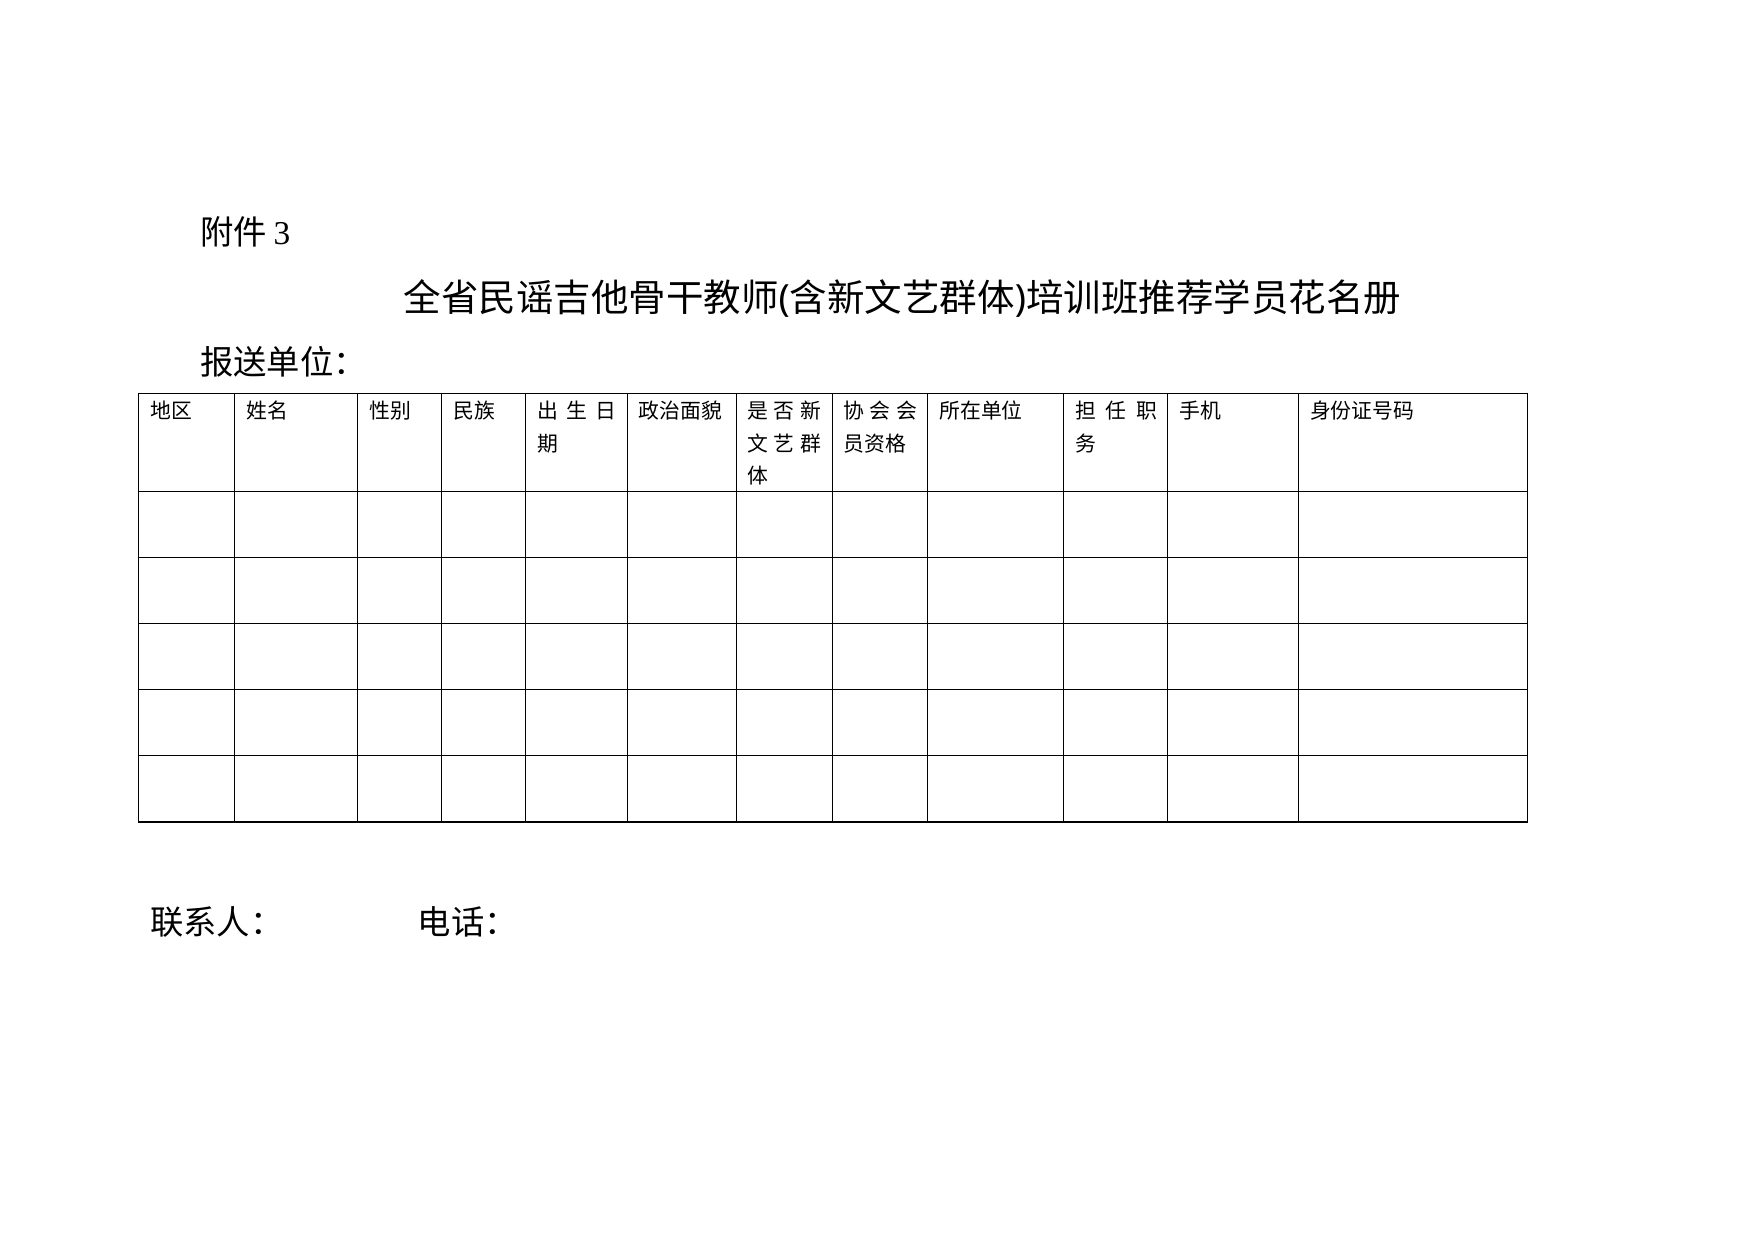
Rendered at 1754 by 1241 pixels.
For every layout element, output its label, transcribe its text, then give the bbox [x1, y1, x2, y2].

table_cell [1168, 558, 1298, 623]
table_cell [235, 492, 357, 557]
text 报送单位： [200, 328, 1604, 393]
table_header 手机 [1168, 394, 1298, 491]
table_cell [737, 690, 832, 755]
table_cell [442, 558, 525, 623]
table_cell [1168, 756, 1298, 821]
table_cell [442, 492, 525, 557]
table_cell [1064, 558, 1167, 623]
table_cell [628, 756, 736, 821]
table_cell [1299, 690, 1527, 755]
table_cell [833, 492, 927, 557]
table_cell [526, 624, 627, 689]
table_cell [235, 756, 357, 821]
table_cell [1064, 756, 1167, 821]
table_cell [1064, 624, 1167, 689]
table_cell [1064, 492, 1167, 557]
table_cell [235, 624, 357, 689]
text 全省民谣吉他骨干教师(含新文艺群体)培训班推荐学员花名册 [200, 263, 1604, 328]
table_header 政治面貌 [628, 394, 736, 491]
table_header 所在单位 [928, 394, 1063, 491]
table_header 担任职务 [1064, 394, 1167, 491]
table_cell [139, 624, 234, 689]
table_header 身份证号码 [1299, 394, 1527, 491]
table_cell [442, 690, 525, 755]
table_cell [1168, 624, 1298, 689]
table_header 性别 [358, 394, 441, 491]
table_cell [928, 690, 1063, 755]
table_cell [928, 558, 1063, 623]
table_cell [139, 690, 234, 755]
table_cell [833, 558, 927, 623]
table_cell [526, 492, 627, 557]
table_cell [737, 624, 832, 689]
table_cell [928, 492, 1063, 557]
table_cell [833, 690, 927, 755]
table_cell [928, 624, 1063, 689]
table_cell [358, 690, 441, 755]
table_cell [235, 690, 357, 755]
table_cell [628, 624, 736, 689]
table_cell [833, 624, 927, 689]
table_cell [526, 756, 627, 821]
table_cell [358, 624, 441, 689]
table_cell [358, 558, 441, 623]
table_header 地区 [139, 394, 234, 491]
table_cell [526, 690, 627, 755]
table_cell [1168, 492, 1298, 557]
table_cell [737, 492, 832, 557]
table_cell [442, 756, 525, 821]
table_cell [139, 492, 234, 557]
table_cell [139, 558, 234, 623]
table_cell [1299, 756, 1527, 821]
table_cell [526, 558, 627, 623]
table_cell [628, 558, 736, 623]
table_cell [1064, 690, 1167, 755]
table_cell [358, 756, 441, 821]
table_cell [833, 756, 927, 821]
table_cell [628, 492, 736, 557]
table_cell [358, 492, 441, 557]
table_cell [139, 756, 234, 821]
table_cell [737, 756, 832, 821]
table_cell [928, 756, 1063, 821]
table_header 协会会员资格 [833, 394, 927, 491]
table_cell [628, 690, 736, 755]
text 附件3 [200, 198, 1604, 263]
table_cell [737, 558, 832, 623]
table_cell [1299, 492, 1527, 557]
table_cell [1299, 624, 1527, 689]
table_cell [235, 558, 357, 623]
text 联系人： 电话： [150, 887, 1604, 952]
table_cell [442, 624, 525, 689]
table_cell [1168, 690, 1298, 755]
table_header 民族 [442, 394, 525, 491]
table_header 姓名 [235, 394, 357, 491]
table_header 是否新文艺群体 [737, 394, 832, 491]
table_header 出生日期 [526, 394, 627, 491]
table_cell [1299, 558, 1527, 623]
